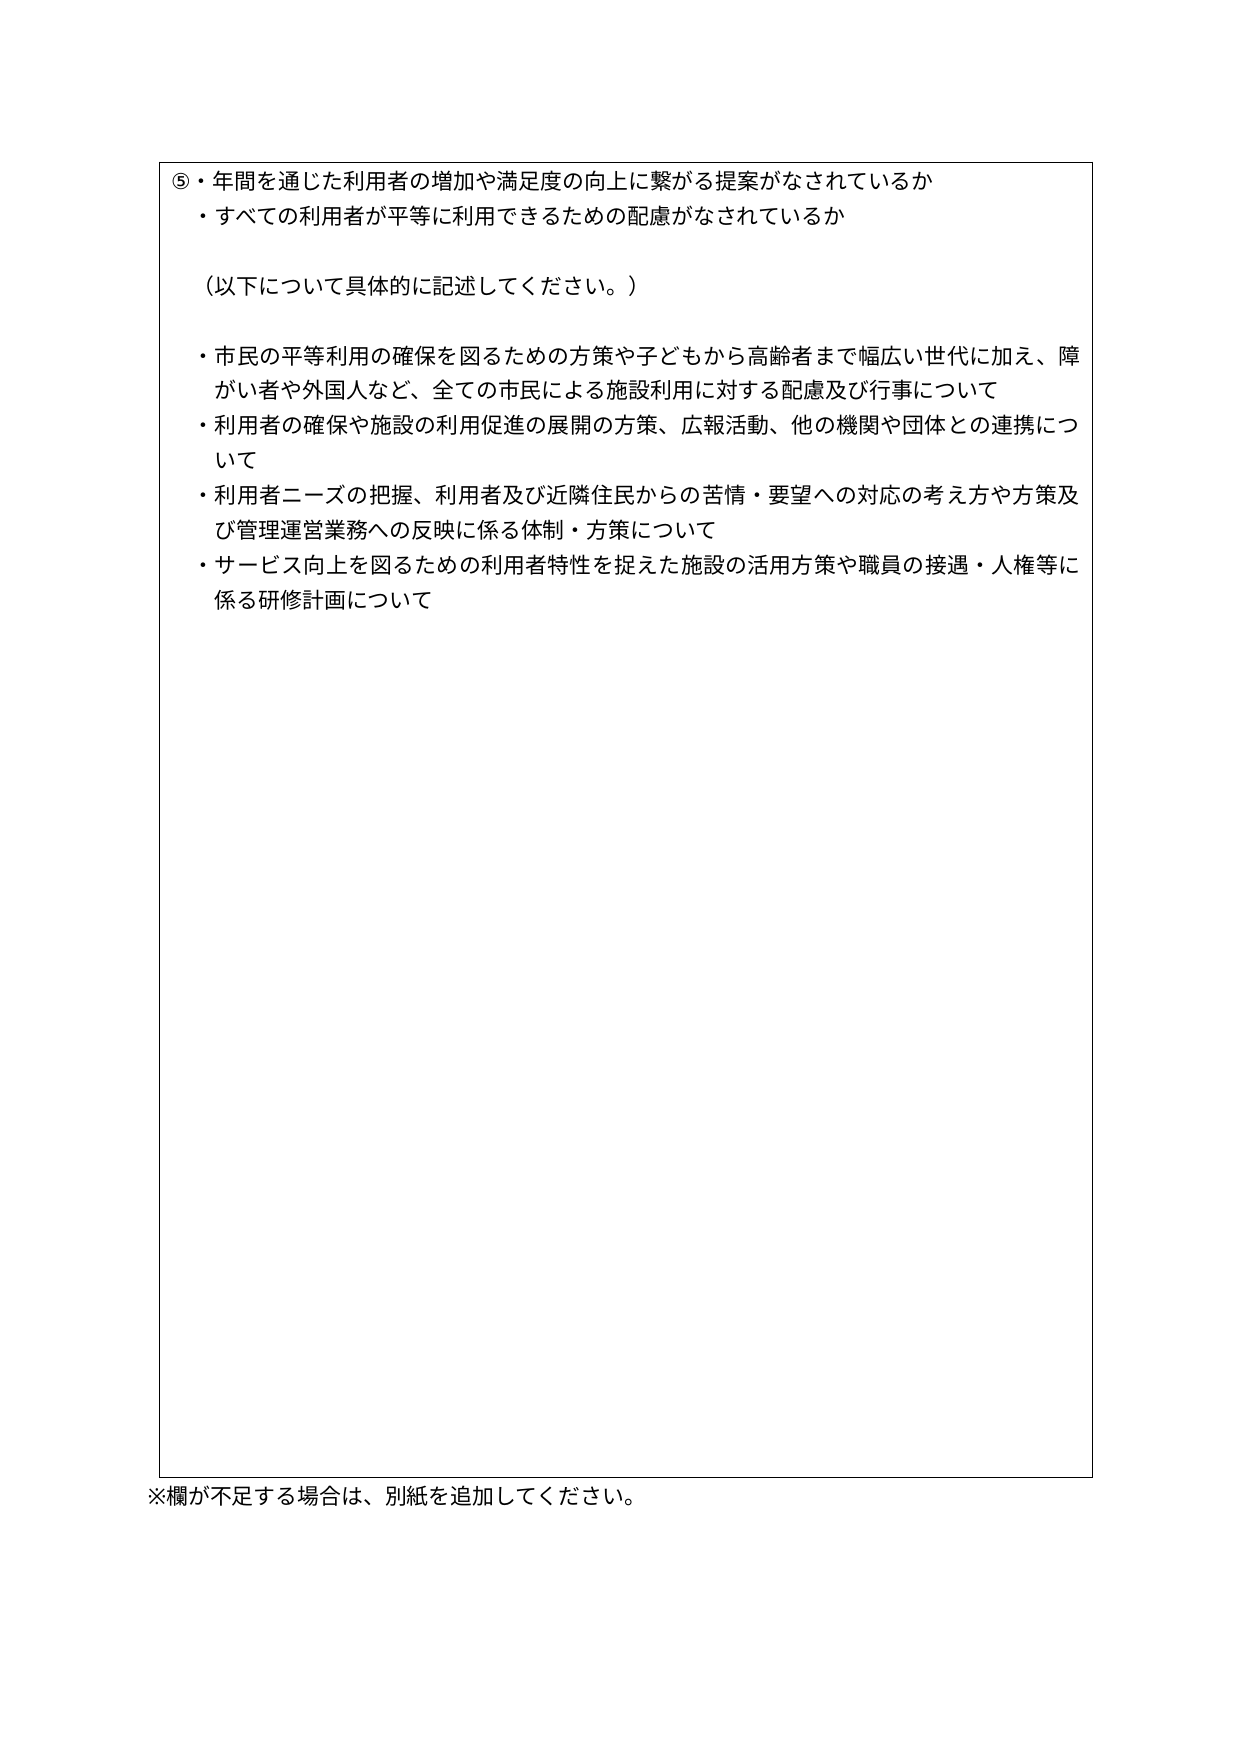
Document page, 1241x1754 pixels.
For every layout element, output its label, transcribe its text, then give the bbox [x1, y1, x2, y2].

table_cell ⑤・年間を通じた利用者の増加や満足度の向上に繋がる提案がなされているか ・すべての利用者が平等に利用できるための配慮がなされているか （以下について具体的に記述してください。） ・市民の平等利用の確保を図るための方策や子どもから高齢者まで幅広い世代に加え、障がい者や外国人など、全ての市民による施設利用に対する配慮及び行事について ・利用者の確保や施設の利用促進の展開の方策、広報活動、他の機関や団体との連携について ・利用者ニーズの把握、利用者及び近隣住民からの苦情・要望への対応の考え方や方策及び管理運営業務への反映に係る体制・方策について ・サービス向上を図るための利用者特性を捉えた施設の活用方策や職員の接遇・人権等に係る研修計画について [160, 163, 1092, 1477]
text ※欄が不足する場合は、別紙を追加してください。 [148, 1478, 1092, 1513]
